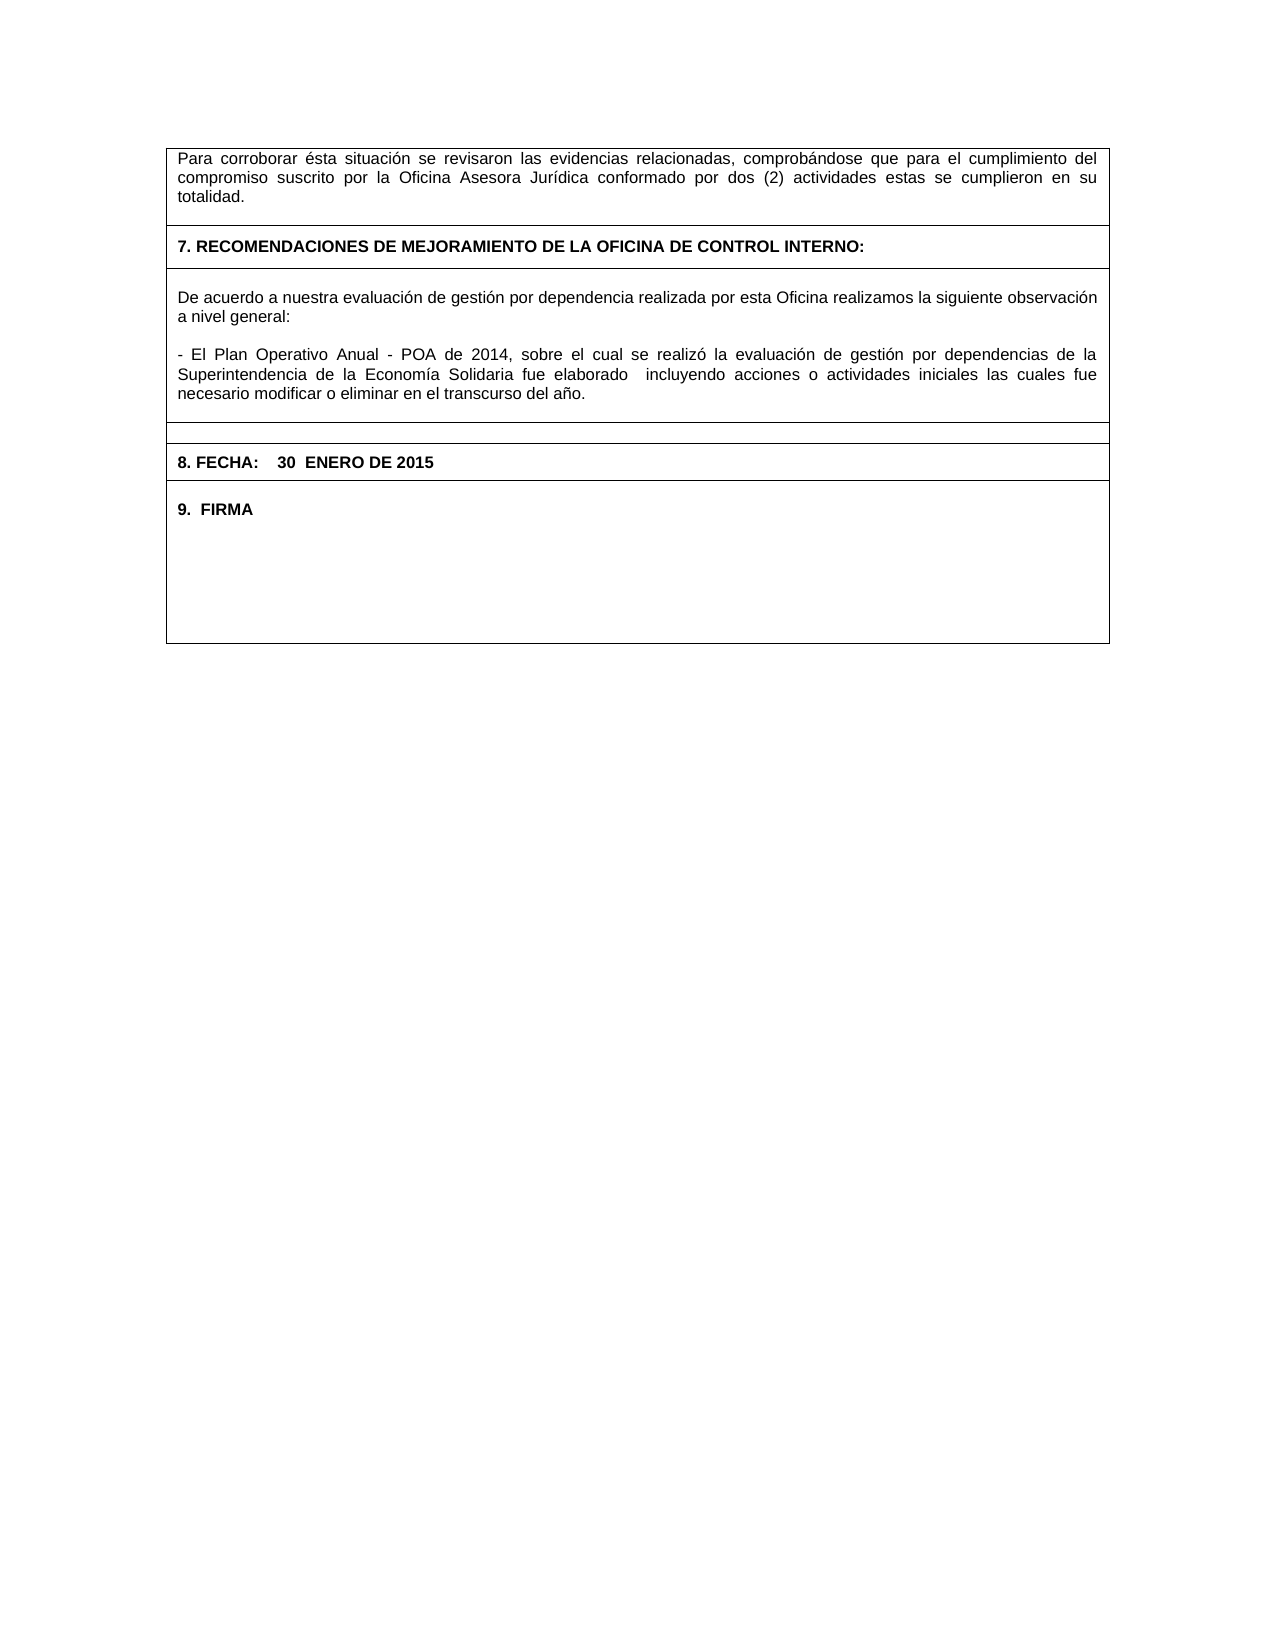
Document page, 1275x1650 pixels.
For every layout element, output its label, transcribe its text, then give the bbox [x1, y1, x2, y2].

table_cell 7. RECOMENDACIONES DE MEJORAMIENTO DE LA OFICINA DE CONTROL INTERNO: [167, 226, 1109, 267]
table_cell 8. FECHA: 30 ENERO DE 2015 [167, 444, 1109, 480]
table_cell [167, 149, 1109, 225]
table_cell De acuerdo a nuestra evaluación de gestión por dependencia realizada por esta Oficina realizamos la siguiente observación a nivel general: - El Plan Operativo Anual - POA de 2014, sobre el cual se realizó la evaluación de gestión por dependencias de la Superintendencia de la Economía Solidaria fue elaborado incluyendo acciones o actividades iniciales las cuales fue necesario modificar o eliminar en el transcurso del año. [167, 269, 1109, 422]
table_cell [167, 423, 1109, 443]
table_cell 9. FIRMA [167, 481, 1109, 642]
